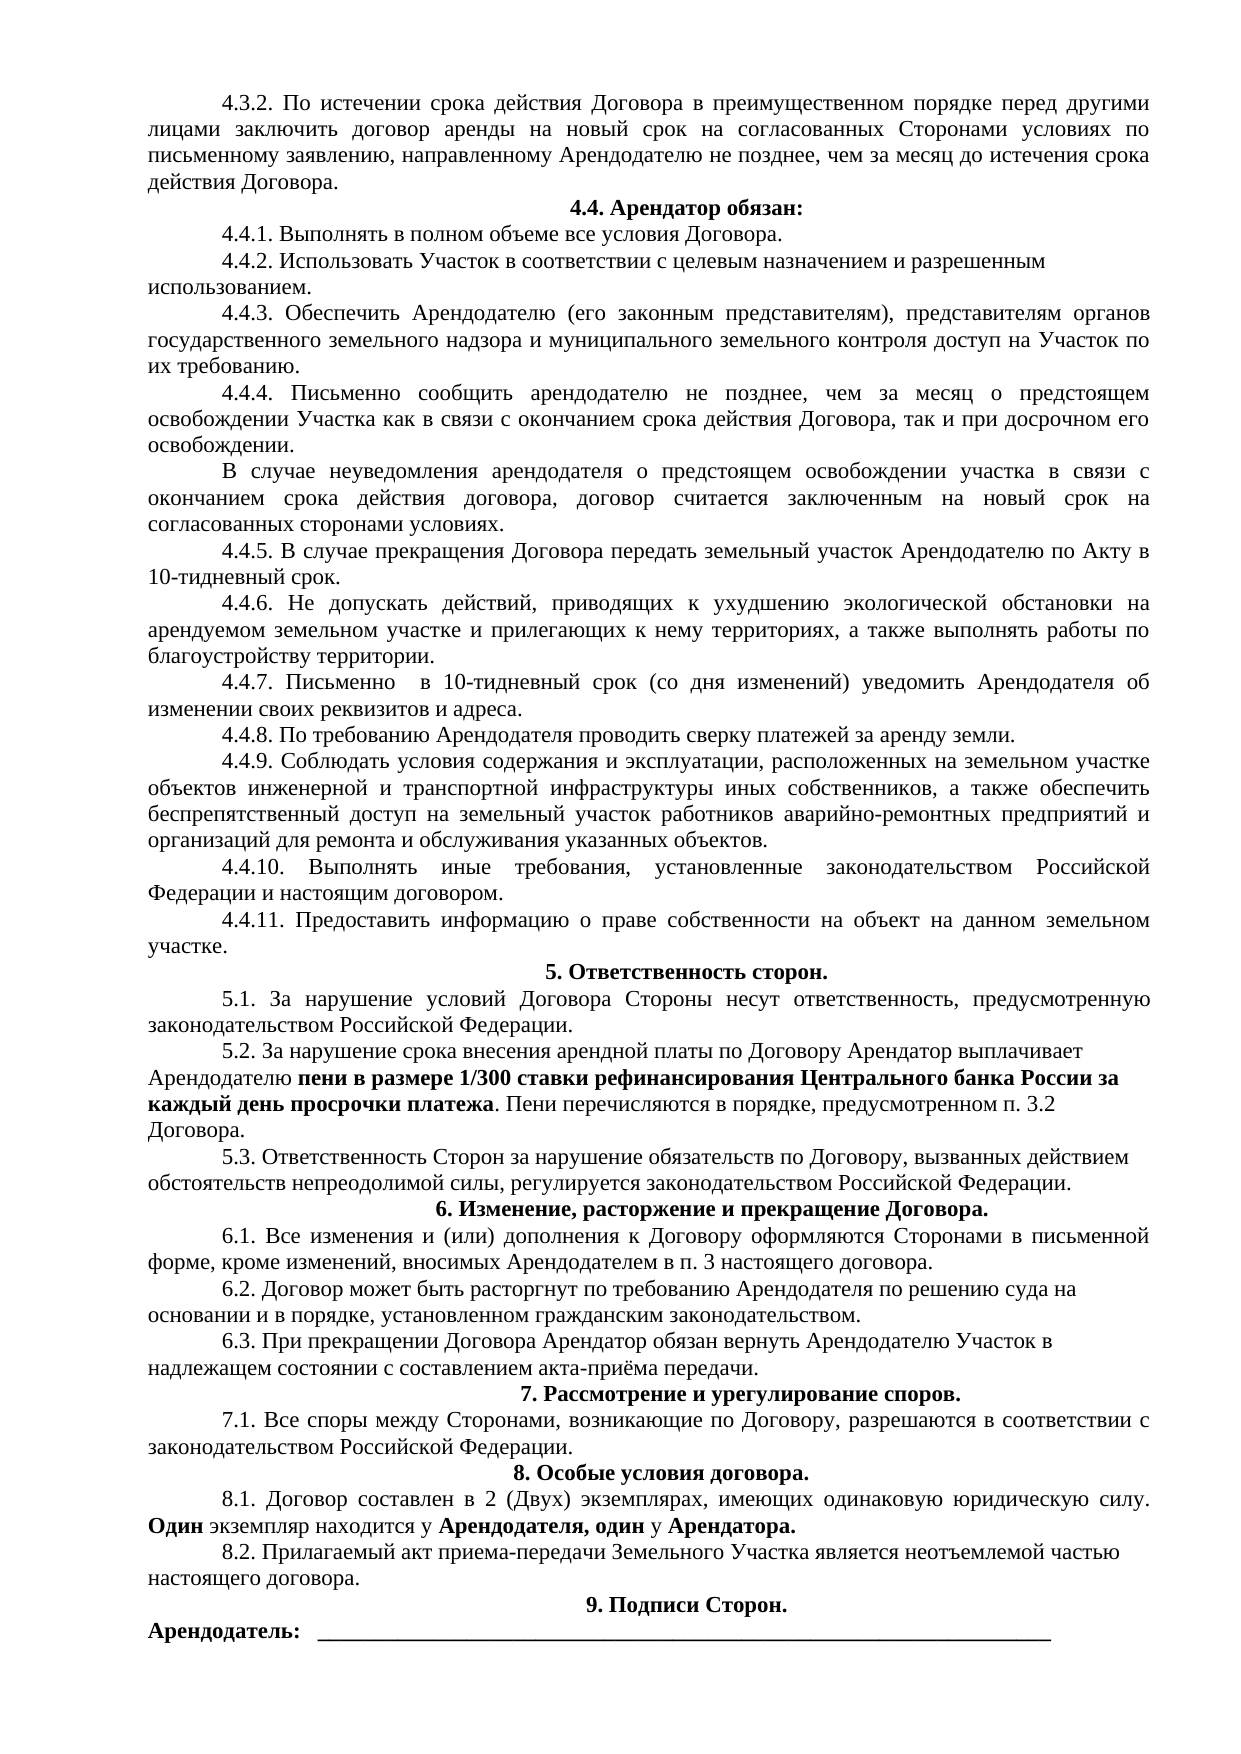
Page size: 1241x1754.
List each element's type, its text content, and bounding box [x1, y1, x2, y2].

text 9. Подписи Сторон. [148, 1591, 1152, 1617]
text 5.3. Ответственность Сторон за нарушение обязательств по Договору, вызванных действием обстоятельств непреодолимой силы, регулируется законодательством Российской Федерации. [148, 1143, 1152, 1196]
text Арендодатель: ________________________________________________________________ [148, 1617, 1152, 1643]
text В случае неуведомления арендодателя о предстоящем освобождении участка в связи с окончанием срока действия договора, договор считается заключенным на новый срок на согласованных сторонами условиях. [148, 458, 1152, 537]
text 4.4. Арендатор обязан: [148, 194, 1152, 220]
text 4.3.2. По истечении срока действия Договора в преимущественном порядке перед другими лицами заключить договор аренды на новый срок на согласованных Сторонами условиях по письменному заявлению, направленному Арендодателю не позднее, чем за месяц до истечения срока действия Договора. [148, 89, 1152, 194]
text 4.4.6. Не допускать действий, приводящих к ухудшению экологической обстановки на арендуемом земельном участке и прилегающих к нему территориях, а также выполнять работы по благоустройству территории. [148, 589, 1152, 668]
text 6.3. При прекращении Договора Арендатор обязан вернуть Арендодателю Участок в надлежащем состоянии с составлением акта-приёма передачи. [148, 1327, 1152, 1380]
text 6.2. Договор может быть расторгнут по требованию Арендодателя по решению суда на основании и в порядке, установленном гражданским законодательством. [148, 1274, 1152, 1327]
text 6.1. Все изменения и (или) дополнения к Договору оформляются Сторонами в письменной форме, кроме изменений, вносимых Арендодателем в п. 3 настоящего договора. [148, 1222, 1152, 1274]
text 4.4.7. Письменно в 10-тидневный срок (со дня изменений) уведомить Арендодателя об изменении своих реквизитов и адреса. [148, 668, 1152, 721]
text 7.1. Все споры между Сторонами, возникающие по Договору, разрешаются в соответствии с законодательством Российской Федерации. [148, 1406, 1152, 1459]
text 4.4.4. Письменно сообщить арендодателю не позднее, чем за месяц о предстоящем освобождении Участка как в связи с окончанием срока действия Договора, так и при досрочном его освобождении. [148, 378, 1152, 458]
text 4.4.2. Использовать Участок в соответствии с целевым назначением и разрешенным использованием. [148, 247, 1152, 299]
text 4.4.10. Выполнять иные требования, установленные законодательством Российской Федерации и настоящим договором. [148, 853, 1152, 906]
text 4.4.9. Соблюдать условия содержания и эксплуатации, расположенных на земельном участке объектов инженерной и транспортной инфраструктуры иных собственников, а также обеспечить беспрепятственный доступ на земельный участок работников аварийно-ремонтных предприятий и организаций для ремонта и обслуживания указанных объектов. [148, 747, 1152, 853]
text 6. Изменение, расторжение и прекращение Договора. [148, 1196, 1152, 1222]
text 4.4.1. Выполнять в полном объеме все условия Договора. [148, 220, 1152, 247]
text 8.2. Прилагаемый акт приема-передачи Земельного Участка является неотъемлемой частью настоящего договора. [148, 1538, 1152, 1591]
text 5. Ответственность сторон. [148, 958, 1152, 985]
text 4.4.11. Предоставить информацию о праве собственности на объект на данном земельном участке. [148, 906, 1152, 958]
text 4.4.8. По требованию Арендодателя проводить сверку платежей за аренду земли. [148, 721, 1152, 747]
text 5.2. За нарушение срока внесения арендной платы по Договору Арендатор выплачивает Арендодателю пени в размере 1/300 ставки рефинансирования Центрального банка России за каждый день просрочки платежа. Пени перечисляются в порядке, предусмотренном п. 3.2 Договора. [148, 1037, 1152, 1143]
text 7. Рассмотрение и урегулирование споров. [148, 1380, 1152, 1406]
text 8.1. Договор составлен в 2 (Двух) экземплярах, имеющих одинаковую юридическую силу. Один экземпляр находится у Арендодателя, один у Арендатора. [148, 1485, 1152, 1538]
text 4.4.5. В случае прекращения Договора передать земельный участок Арендодателю по Акту в 10-тидневный срок. [148, 537, 1152, 589]
text 8. Особые условия договора. [148, 1459, 1152, 1485]
text 5.1. За нарушение условий Договора Стороны несут ответственность, предусмотренную законодательством Российской Федерации. [148, 985, 1152, 1037]
text 4.4.3. Обеспечить Арендодателю (его законным представителям), представителям органов государственного земельного надзора и муниципального земельного контроля доступ на Участок по их требованию. [148, 299, 1152, 378]
